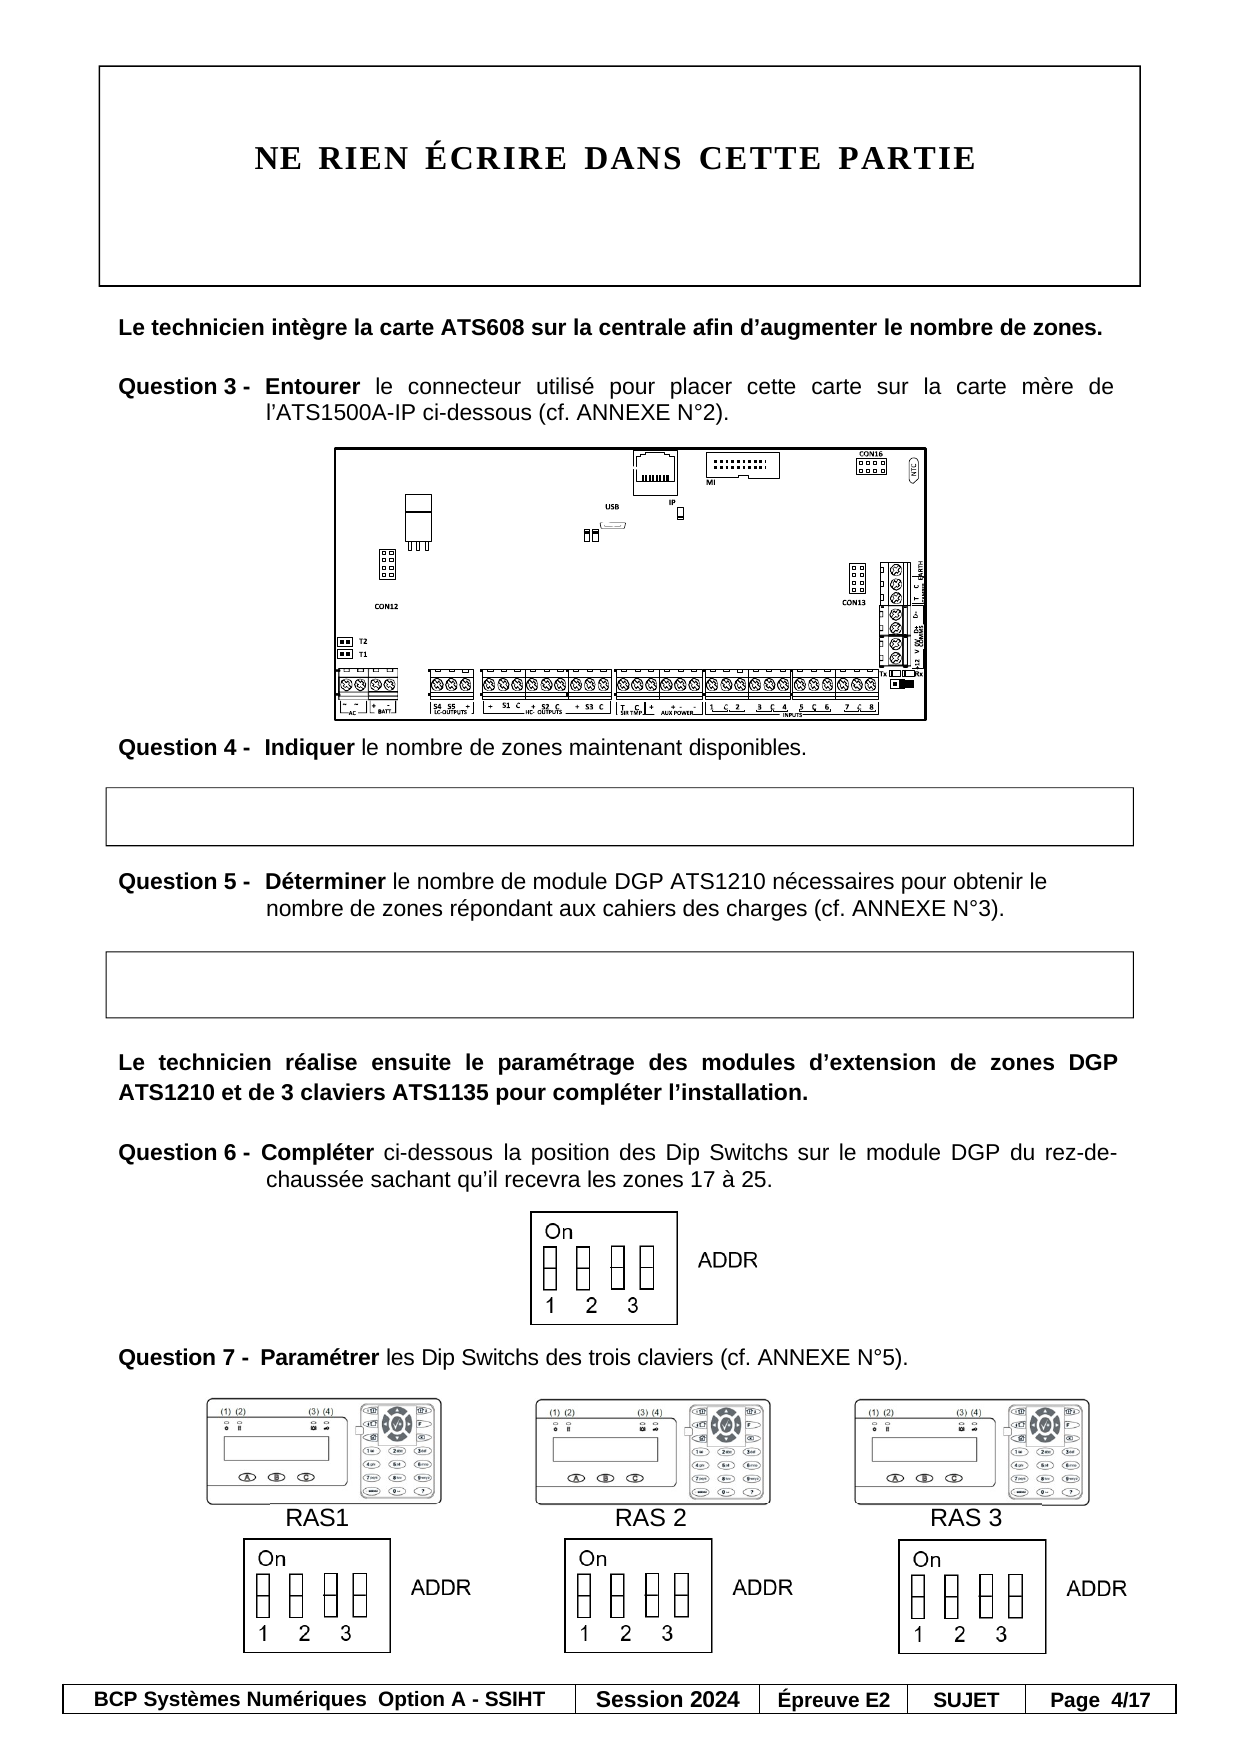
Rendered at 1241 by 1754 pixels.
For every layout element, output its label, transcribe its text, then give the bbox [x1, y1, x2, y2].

text Question 4 - Indiquer le nombre de zones maintenant disponibles. [118, 449, 1194, 761]
text Question 6 - Compléter ci-dessous la position des Dip Switchs sur le module DGP du rez-de- chaussée sachant qu’il recevra les zones 17 à 25. [118, 1139, 1194, 1192]
text Question 5 - Déterminer le nombre de module DGP ATS1210 nécessaires pour obtenir le nombre de zones répondant aux cahiers des charges (cf. ANNEXE N°3). [118, 807, 1123, 921]
picture [205, 1397, 1090, 1534]
text Le technicien réalise ensuite le paramétrage des modules d’extension de zones DGP ATS1210 et de 3 claviers ATS1135 pour compléter l’installation. [118, 1049, 1194, 1105]
picture [898, 1539, 1127, 1654]
picture [564, 1538, 793, 1653]
text Question 7 - Paramétrer les Dip Switchs des trois claviers (cf. ANNEXE N°5). [118, 1228, 1194, 1370]
picture [243, 1538, 471, 1653]
text Le technicien intègre la carte ATS608 sur la centrale afin d’augmenter le nombre de zones. [118, 314, 1194, 341]
picture [530, 1211, 758, 1228]
text Question 3 - Entourer le connecteur utilisé pour placer cette carte sur la carte mère de l’ATS1500A-IP ci-dessous (cf. ANNEXE N°2). [118, 373, 1123, 426]
